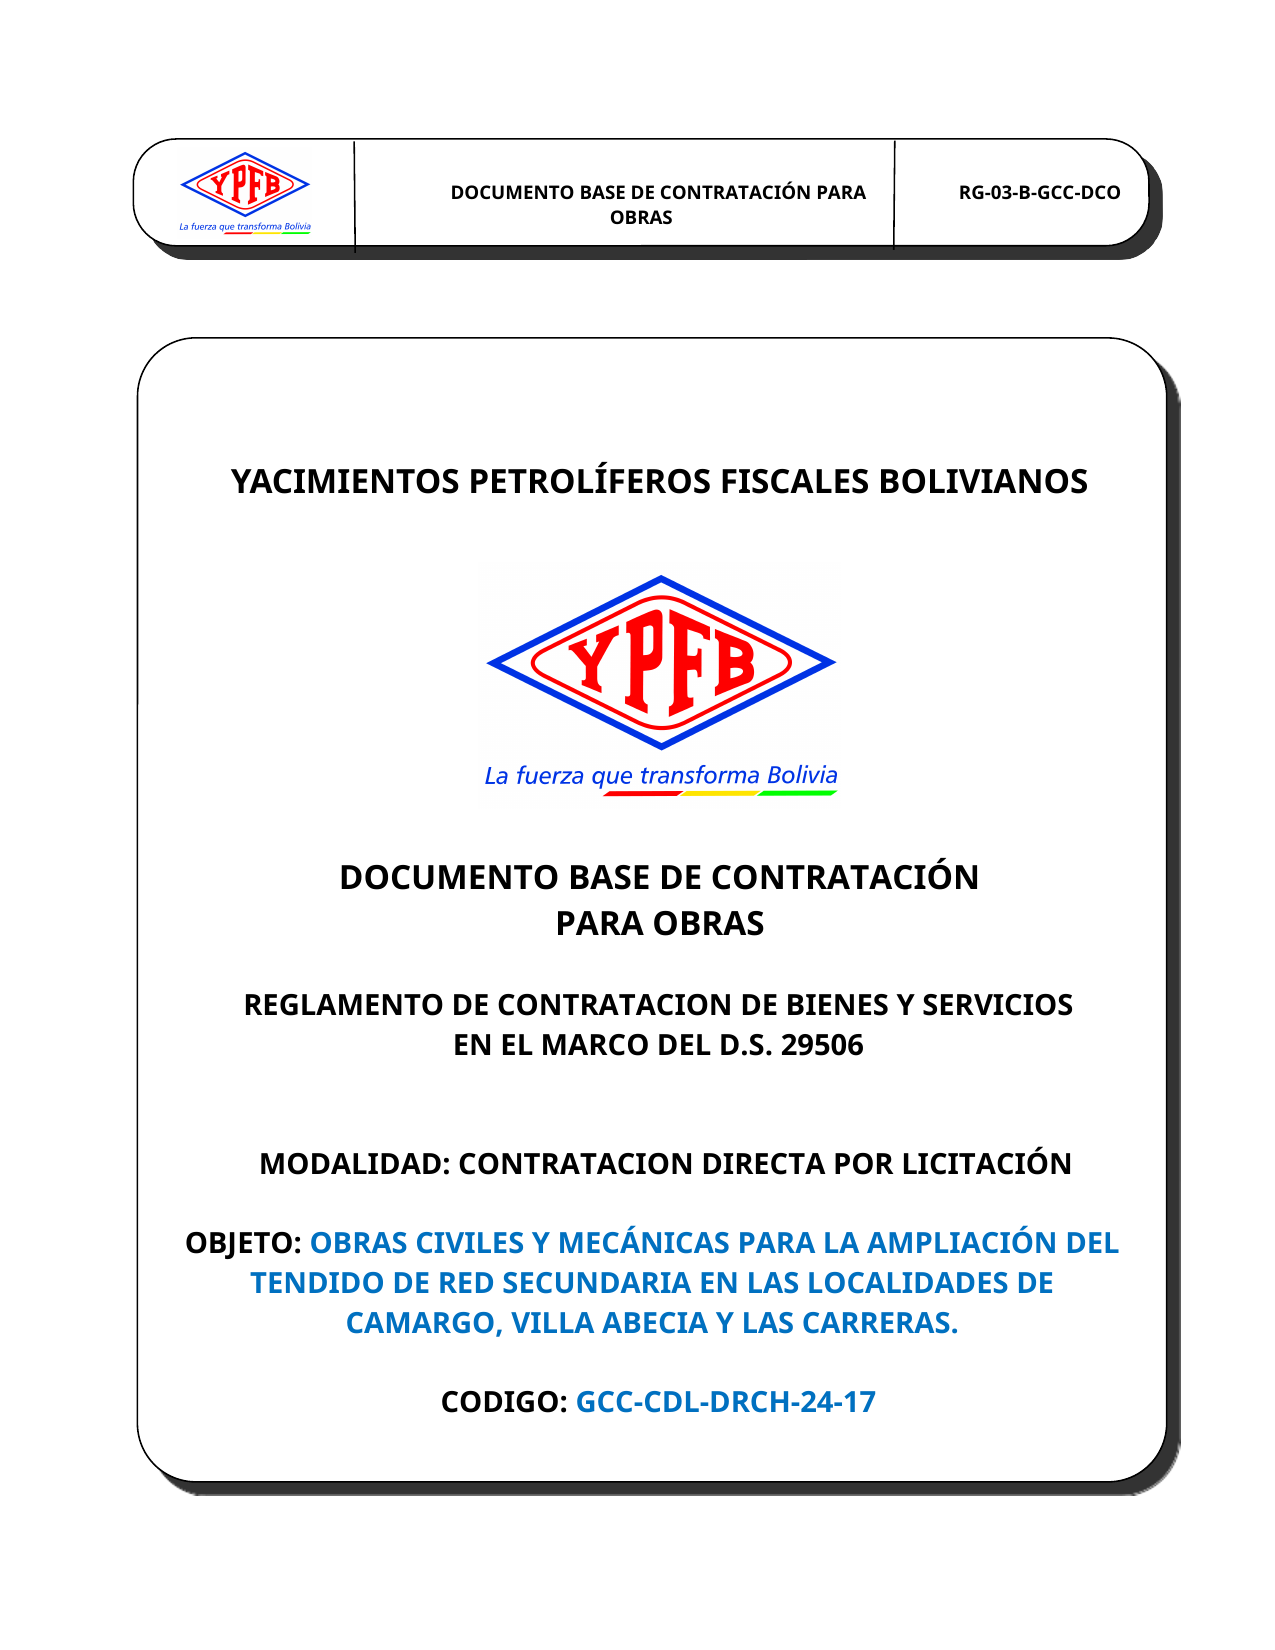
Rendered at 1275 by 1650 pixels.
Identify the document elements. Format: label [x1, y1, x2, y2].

picture [177, 147, 312, 239]
picture [478, 562, 841, 809]
